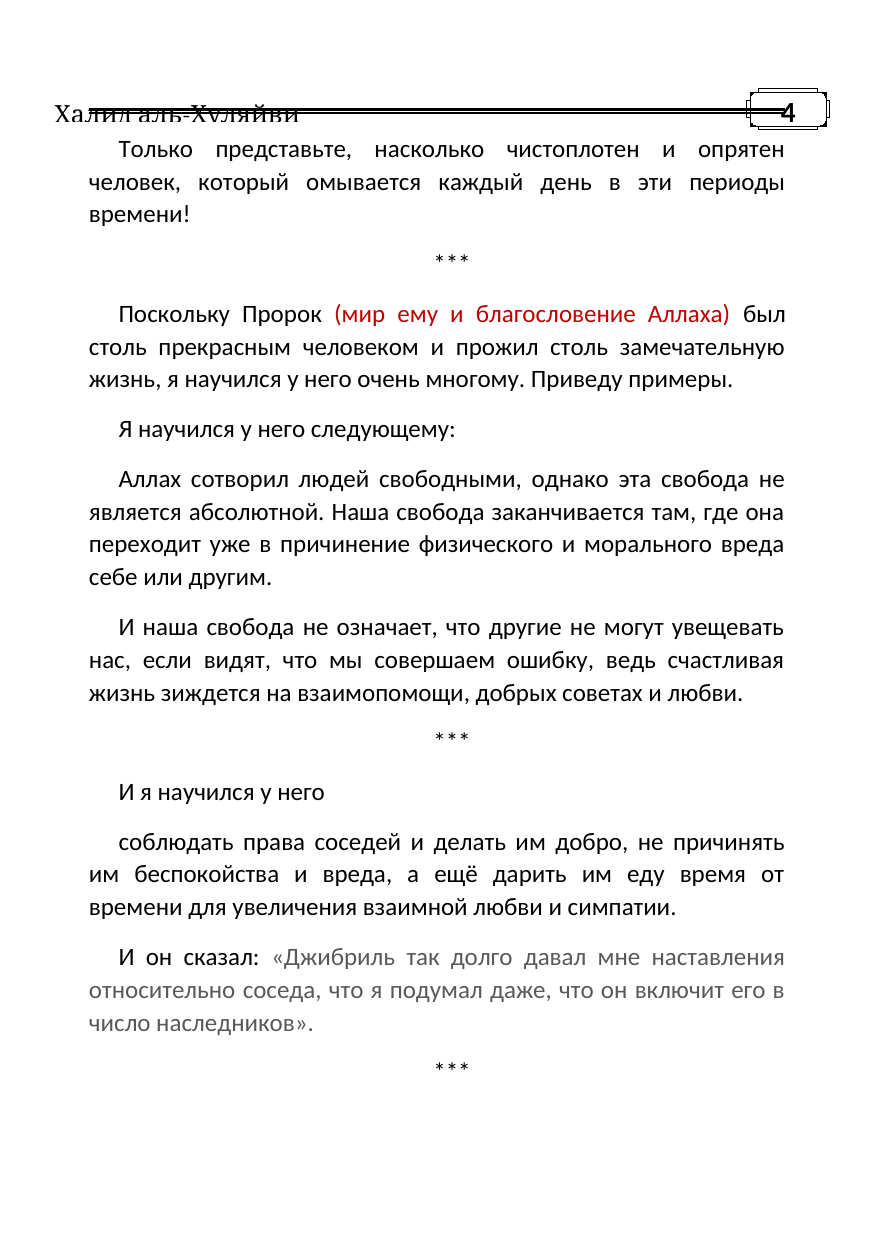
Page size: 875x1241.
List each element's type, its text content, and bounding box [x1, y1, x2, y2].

text Аллах сотворил людей свободными, однако эта свобода не является абсолютной. Наша свобода заканчивается там, где она переходит уже в причинение физического и морального вреда себе или другим. [89, 463, 785, 592]
text Поскольку Пророк (мир ему и благословение Аллаха) был столь прекрасным человеком и прожил столь замечательную жизнь, я научился у него очень многому. Приведу примеры. [89, 298, 785, 394]
text Только представьте, насколько чистоплотен и опрятен человек, который омывается каждый день в эти периоды времени! [89, 133, 785, 229]
text И наша свобода не означает, что другие не могут увещевать нас, если видят, что мы совершаем ошибку, ведь счастливая жизнь зиждется на взаимопомощи, добрых советах и любви. [89, 611, 785, 707]
text *** [89, 248, 785, 279]
text соблюдать права соседей и делать им добро, не причинять им беспокойства и вреда, а ещё дарить им еду время от времени для увеличения взаимной любви и симпатии. [89, 826, 785, 922]
text Я научился у него следующему: [89, 413, 785, 444]
text И он сказал: «Джибриль так долго давал мне наставления относительно соседа, что я подумал даже, что он включит его в число наследников». [89, 941, 785, 1037]
text И я научился у него [89, 776, 785, 807]
text *** [89, 1057, 785, 1087]
text *** [89, 727, 785, 757]
